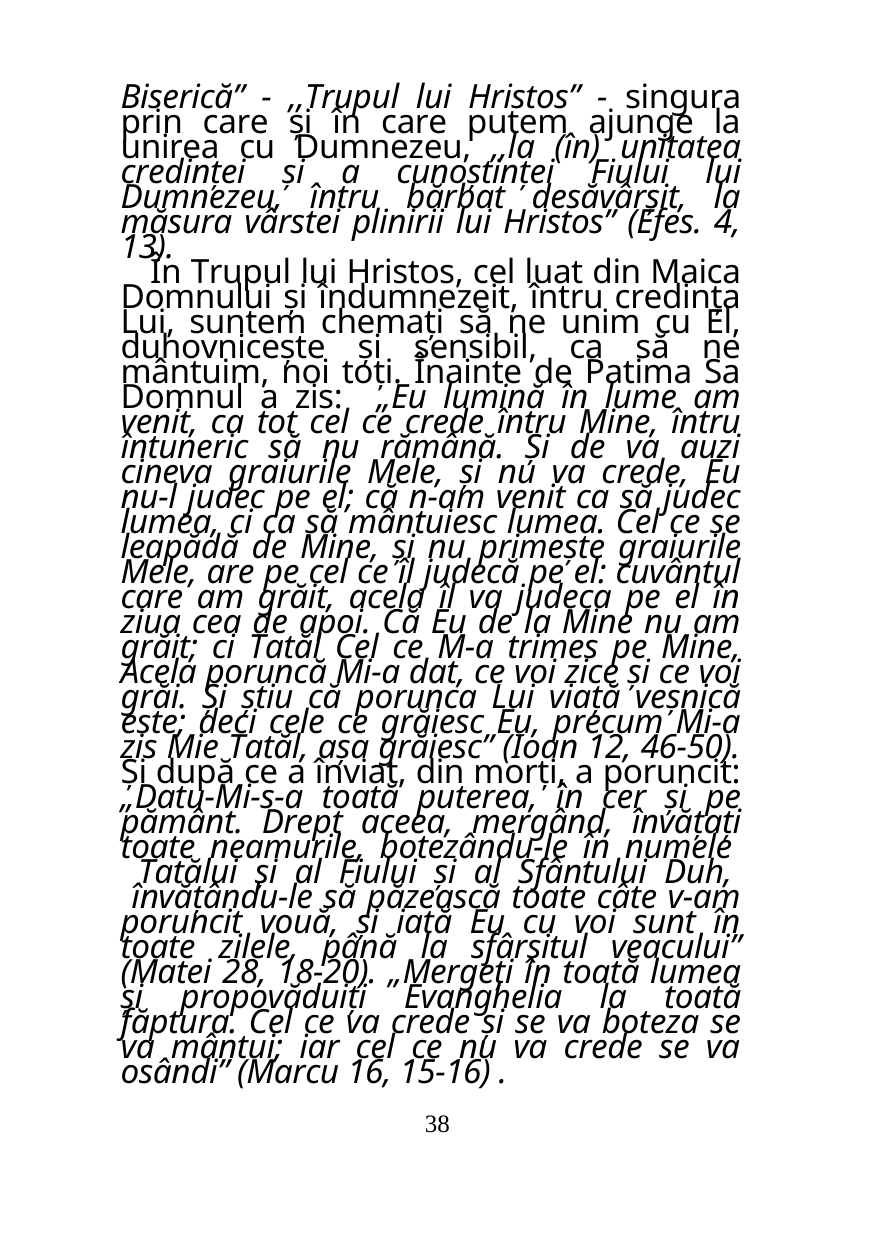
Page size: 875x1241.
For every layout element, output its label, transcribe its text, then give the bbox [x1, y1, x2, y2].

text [120, 89, 741, 264]
text În Trupul lui Hristos, cel luat din Maica Domnului și îndumnezeit, întru credința Lui, suntem chemați să ne unim cu El, duhovnicește și sensibil, ca să ne mântuim, noi toți. Înainte de Patima Sa Domnul a zis: „Eu lumină în lume am venit, ca tot cel ce crede întru Mine, întru întuneric să nu rămână. Și de va auzi cineva graiurile Mele, și nu va crede, Eu nu-l judec pe el; că n-am venit ca să judec lumea, ci ca să mântuiesc lumea. Cel ce se leapădă de Mine, și nu primeşte graiurile Mele, are pe cel ce îl judecă pe el: cuvântul care am grăit, acela îl va judeca pe el în ziua cea de apoi. Că Eu de la Mine nu am grăit; ci Tatăl Cel ce M-a trimes pe Mine, Acela poruncă Mi-a dat, ce voi zice și ce voi grăi. Și ştiu că porunca Lui viaţă veşnică este; deci cele ce grăiesc Eu, precum Mi-a zis Mie Tatăl, așa grăiesc” (Ioan 12, 46-50). Și după ce a înviat, din morți, a poruncit: „Datu-Mi-s-a toată puterea, în cer şi pe pământ. Drept aceea, mergând, învăţaţi toate neamurile, botezându-le în numele Tatălui şi al Fiului şi al Sfântului Duh, învăţându-le să păzească toate câte v-am poruncit vouă, şi iată Eu cu voi sunt în toate zilele, până la sfârşitul veacului” (Matei 28, 18-20). „Mergeţi în toată lumea şi propovăduiţi Evanghelia la toată făptura. Cel ce va crede şi se va boteza se va mântui; iar cel ce nu va crede se va osândi” (Marcu 16, 15-16) . [120, 264, 741, 1089]
